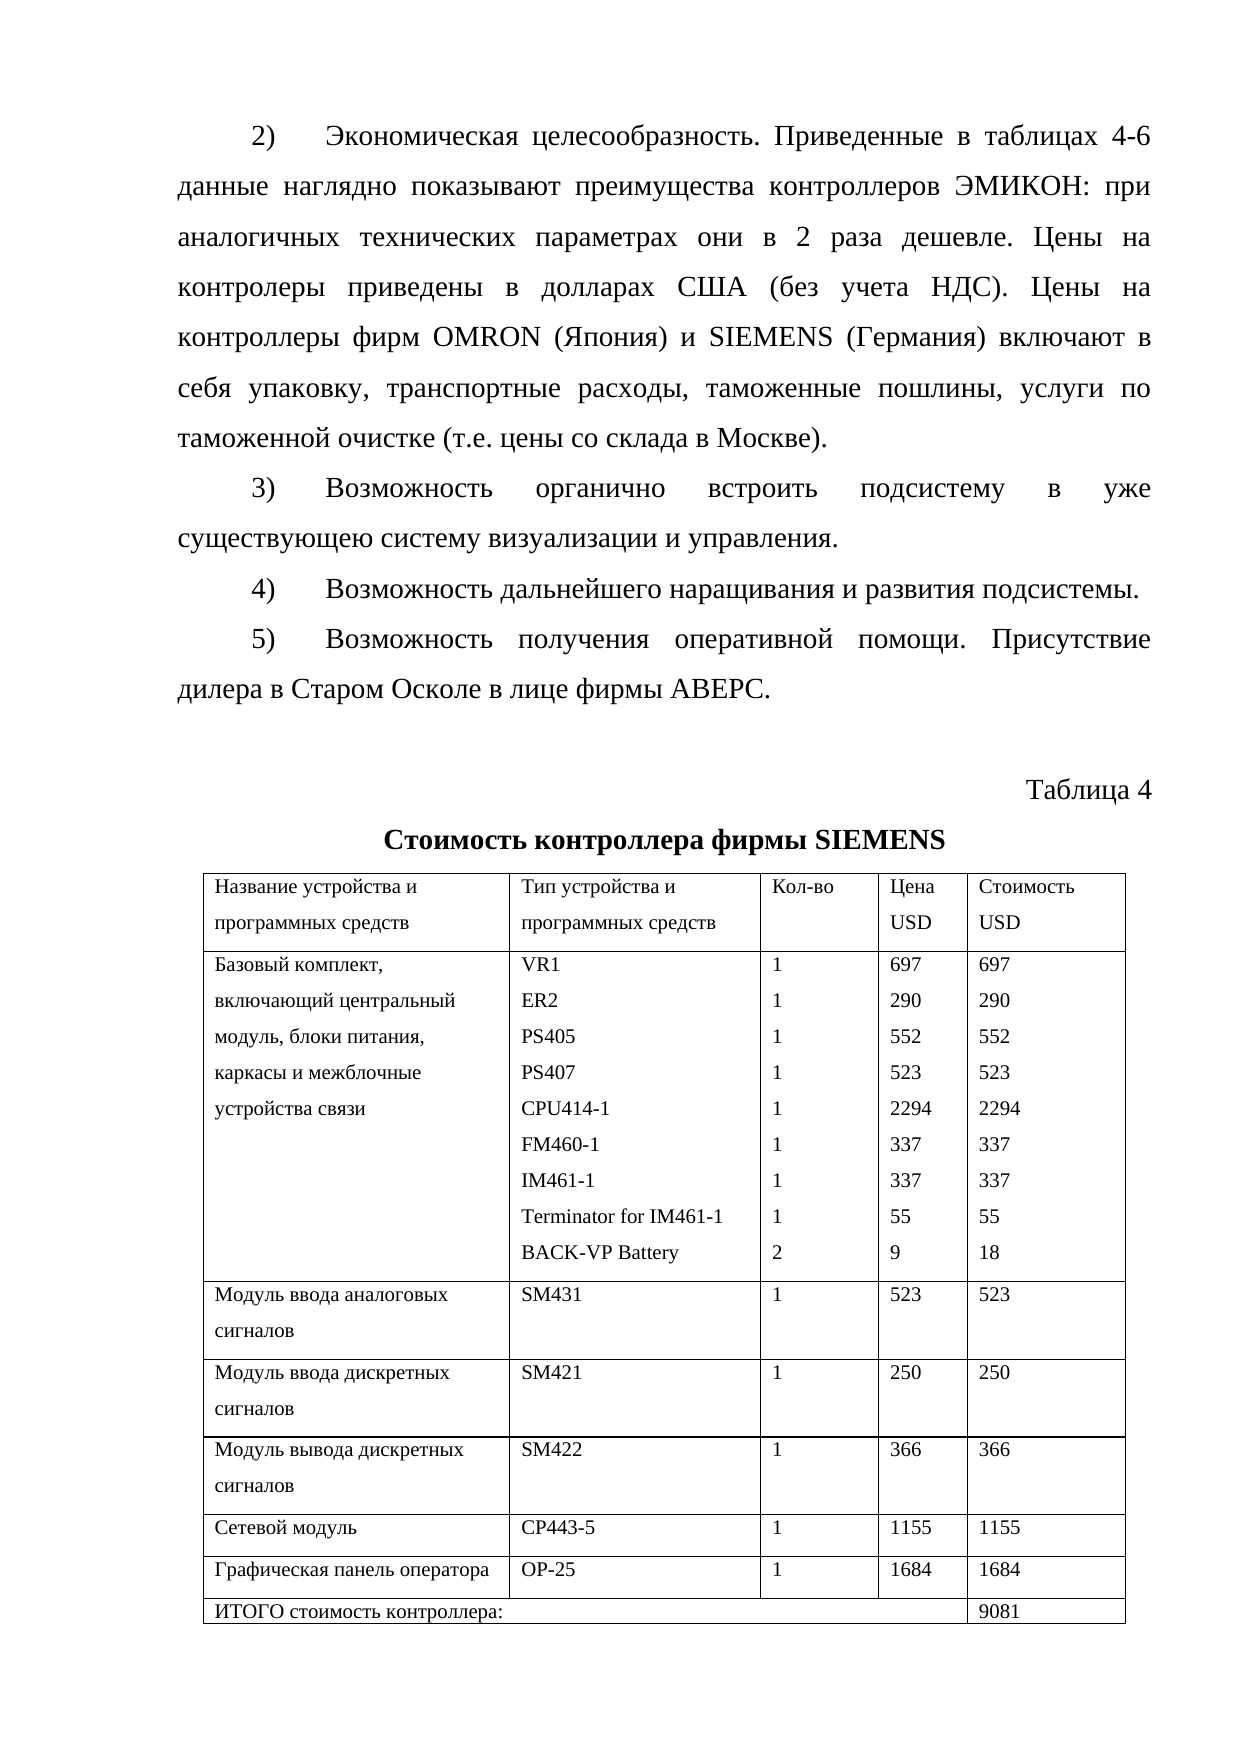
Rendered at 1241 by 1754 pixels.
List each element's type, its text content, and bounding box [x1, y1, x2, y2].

text Стоимость контроллера фирмы SIEMENS [177, 822, 1152, 856]
table_header Цена USD [879, 874, 967, 951]
table_cell VR1 ER2 PS405 PS407 CPU414-1 FM460-1 IM461-1 Terminator for IM461-1 BACK-VP Battery [510, 952, 760, 1281]
table_cell SM421 [510, 1360, 760, 1436]
table_cell 1 [761, 1515, 878, 1556]
table_cell 1684 [879, 1557, 967, 1598]
table_cell SM431 [510, 1282, 760, 1358]
table_cell 1155 [968, 1515, 1125, 1556]
table_cell Базовый комплект, включающий центральный модуль, блоки питания, каркасы и межблочные устройства связи [204, 952, 509, 1281]
table_cell 1 [761, 1438, 878, 1514]
table_cell 1 [761, 1282, 878, 1358]
table_cell CP443-5 [510, 1515, 760, 1556]
table_header Тип устройства и программных средств [510, 874, 760, 951]
table_cell 1684 [968, 1557, 1125, 1598]
table_header Кол-во [761, 874, 878, 951]
table_cell 366 [879, 1438, 967, 1514]
table_header Стоимость USD [968, 874, 1125, 951]
list Экономическая целесообразность. Приведенные в таблицах 4-6 данные наглядно показывают преимущества контроллеров ЭМИКОН: при аналогичных технических параметрах они в 2 раза дешевле. Цены на контролеры приведены в долларах США (без учета НДС). Цены на контроллеры фирм OMRON (Япония) и SIEMENS (Германия) включают в себя упаковку, транспортные расходы, таможенные пошлины, услуги по таможенной очистке (т.е. цены со склада в Москве). [177, 118, 1152, 453]
table_cell 1155 [879, 1515, 967, 1556]
table_cell 697 290 552 523 2294 337 337 55 18 [968, 952, 1125, 1281]
table_cell 1 [761, 1557, 878, 1598]
table_cell 250 [968, 1360, 1125, 1436]
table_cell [204, 1599, 967, 1623]
table_cell 697 290 552 523 2294 337 337 55 9 [879, 952, 967, 1281]
table_cell SM422 [510, 1438, 760, 1514]
table_cell Графическая панель оператора [204, 1557, 509, 1598]
table_cell 366 [968, 1438, 1125, 1514]
table_cell 1 1 1 1 1 1 1 1 2 [761, 952, 878, 1281]
table_cell 523 [968, 1282, 1125, 1358]
table_cell Сетевой модуль [204, 1515, 509, 1556]
table_cell OP-25 [510, 1557, 760, 1598]
table_cell Модуль вывода дискретных сигналов [204, 1438, 509, 1514]
table_cell Модуль ввода дискретных сигналов [204, 1360, 509, 1436]
list Возможность органично встроить подсистему в уже существующею систему визуализации и управления. [177, 470, 1152, 554]
list Возможность дальнейшего наращивания и развития подсистемы. [177, 571, 1152, 604]
table_cell 250 [879, 1360, 967, 1436]
table_cell Модуль ввода аналоговых сигналов [204, 1282, 509, 1358]
table_cell 523 [879, 1282, 967, 1358]
table_cell 1 [761, 1360, 878, 1436]
text Таблица 4 [177, 772, 1152, 806]
list Возможность получения оперативной помощи. Присутствие дилера в Старом Осколе в лице фирмы АВЕРС. [177, 621, 1152, 705]
table_cell 9081 [968, 1599, 1125, 1623]
table_header Название устройства и программных средств [204, 874, 509, 951]
